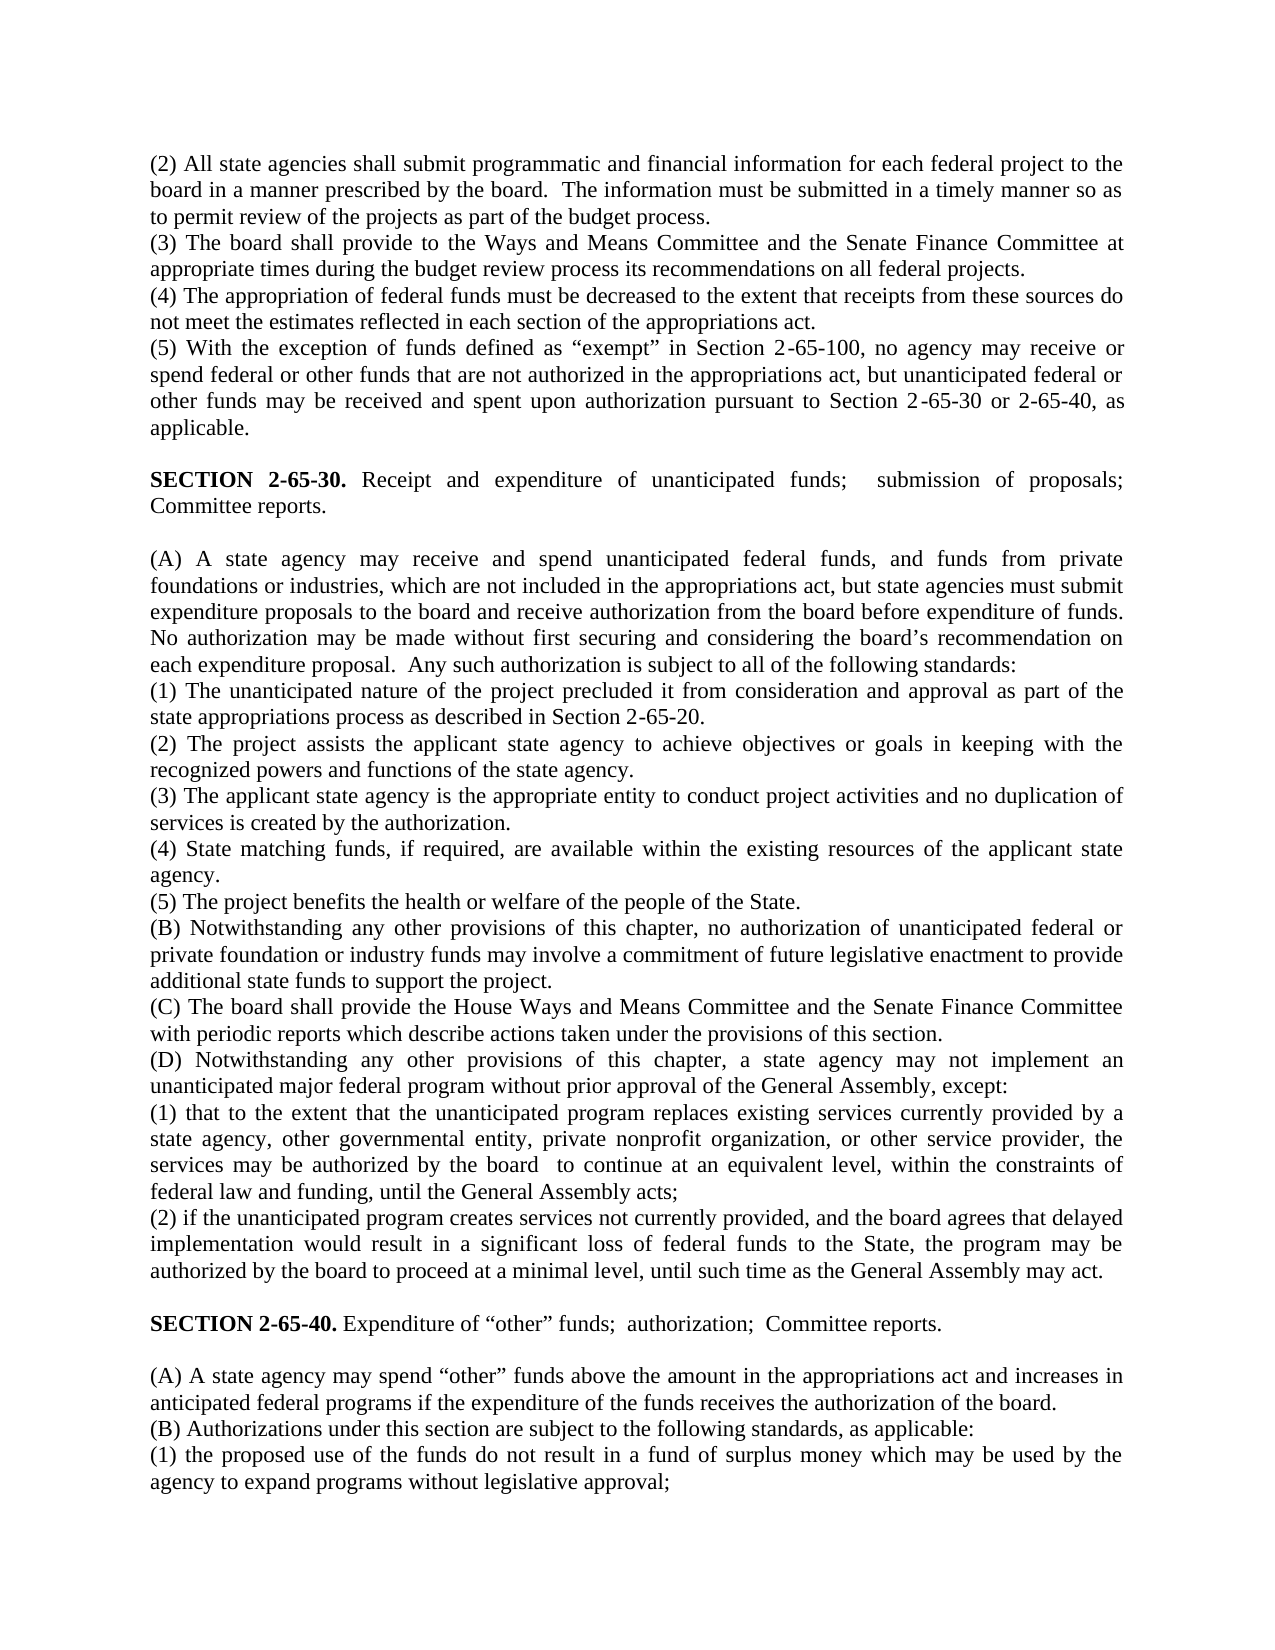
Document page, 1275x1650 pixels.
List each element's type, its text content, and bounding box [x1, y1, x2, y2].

text (A) A state agency may receive and spend unanticipated federal funds, and funds from private foundations or industries, which are not included in the appropriations act, but state agencies must submit expenditure proposals to the board and receive authorization from the board before expenditure of funds. No authorization may be made without first securing and considering the board’s recommendation on each expenditure proposal. Any such authorization is subject to all of the following standards: [150, 545, 1125, 677]
text (4) The appropriation of federal funds must be decreased to the extent that receipts from these sources do not meet the estimates reflected in each section of the appropriations act. [150, 282, 1125, 334]
text (1) The unanticipated nature of the project precluded it from consideration and approval as part of the state appropriations process as described in Section 2-65-20. [150, 677, 1125, 730]
text (B) Notwithstanding any other provisions of this chapter, no authorization of unanticipated federal or private foundation or industry funds may involve a commitment of future legislative enactment to provide additional state funds to support the project. [150, 914, 1125, 993]
text (A) A state agency may spend “other” funds above the amount in the appropriations act and increases in anticipated federal programs if the expenditure of the funds receives the authorization of the board. [150, 1362, 1125, 1415]
text (4) State matching funds, if required, are available within the existing resources of the applicant state agency. [150, 835, 1125, 888]
text (3) The applicant state agency is the appropriate entity to conduct project activities and no duplication of services is created by the authorization. [150, 782, 1125, 835]
text (5) With the exception of funds defined as “exempt” in Section 2-65-100, no agency may receive or spend federal or other funds that are not authorized in the appropriations act, but unanticipated federal or other funds may be received and spent upon authorization pursuant to Section 2-65-30 or 2-65-40, as applicable. [150, 334, 1125, 440]
text (2) if the unanticipated program creates services not currently provided, and the board agrees that delayed implementation would result in a significant loss of federal funds to the State, the program may be authorized by the board to proceed at a minimal level, until such time as the General Assembly may act. [150, 1204, 1125, 1283]
text (5) The project benefits the health or welfare of the people of the State. [150, 888, 1125, 914]
text (3) The board shall provide to the Ways and Means Committee and the Senate Finance Committee at appropriate times during the budget review process its recommendations on all federal projects. [150, 229, 1125, 282]
text SECTION 2-65-40. Expenditure of “other” funds; authorization; Committee reports. [150, 1309, 1125, 1336]
text (2) The project assists the applicant state agency to achieve objectives or goals in keeping with the recognized powers and functions of the state agency. [150, 730, 1125, 782]
text (2) All state agencies shall submit programmatic and financial information for each federal project to the board in a manner prescribed by the board. The information must be submitted in a timely manner so as to permit review of the projects as part of the budget process. [150, 150, 1125, 229]
text (D) Notwithstanding any other provisions of this chapter, a state agency may not implement an unanticipated major federal program without prior approval of the General Assembly, except: [150, 1046, 1125, 1099]
text (1) the proposed use of the funds do not result in a fund of surplus money which may be used by the agency to expand programs without legislative approval; [150, 1441, 1125, 1494]
text (1) that to the extent that the unanticipated program replaces existing services currently provided by a state agency, other governmental entity, private nonprofit organization, or other service provider, the services may be authorized by the board to continue at an equivalent level, within the constraints of federal law and funding, until the General Assembly acts; [150, 1099, 1125, 1204]
text SECTION 2-65-30. Receipt and expenditure of unanticipated funds; submission of proposals; Committee reports. [150, 466, 1125, 519]
text (B) Authorizations under this section are subject to the following standards, as applicable: [150, 1415, 1125, 1441]
text (C) The board shall provide the House Ways and Means Committee and the Senate Finance Committee with periodic reports which describe actions taken under the provisions of this section. [150, 993, 1125, 1046]
